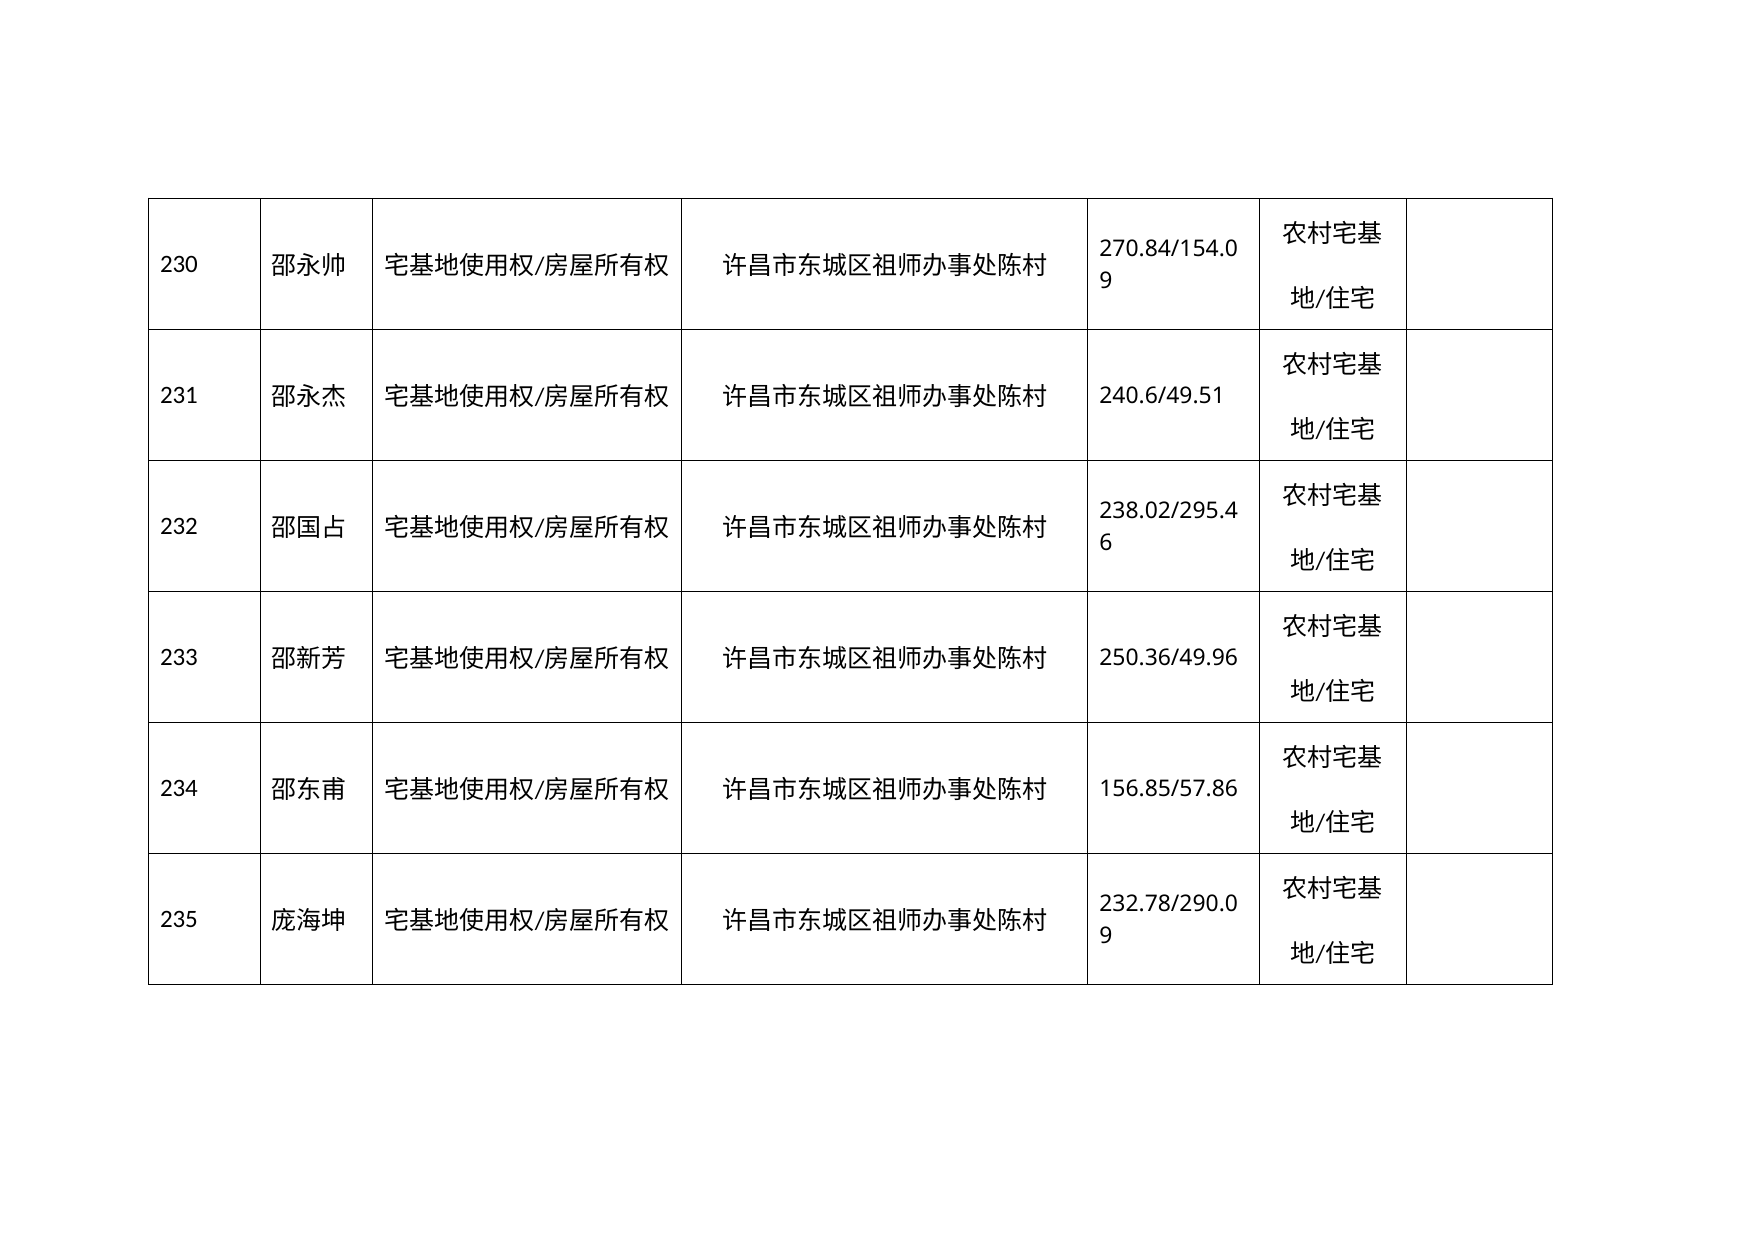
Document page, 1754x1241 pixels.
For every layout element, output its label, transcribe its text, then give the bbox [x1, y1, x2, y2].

table_cell 230 [149, 199, 260, 329]
table_cell 宅基地使用权/房屋所有权 [373, 330, 681, 460]
table_cell 许昌市东城区祖师办事处陈村 [682, 592, 1087, 722]
table_cell 邵国占 [261, 461, 372, 591]
table_cell 农村宅基地/住宅 [1260, 854, 1406, 984]
table_cell 宅基地使用权/房屋所有权 [373, 723, 681, 853]
table_cell 农村宅基地/住宅 [1260, 723, 1406, 853]
table_cell 邵永杰 [261, 330, 372, 460]
table_cell 240.6/49.51 [1088, 330, 1259, 460]
table_cell 宅基地使用权/房屋所有权 [373, 854, 681, 984]
table_cell 235 [149, 854, 260, 984]
table_cell 233 [149, 592, 260, 722]
table_cell 许昌市东城区祖师办事处陈村 [682, 330, 1087, 460]
table_cell 农村宅基地/住宅 [1260, 330, 1406, 460]
table_cell [1407, 723, 1552, 853]
table_cell 邵新芳 [261, 592, 372, 722]
table_cell 宅基地使用权/房屋所有权 [373, 592, 681, 722]
table_cell [1407, 854, 1552, 984]
table_cell 234 [149, 723, 260, 853]
table_cell 232 [149, 461, 260, 591]
table_cell [1407, 199, 1552, 329]
table_cell 农村宅基地/住宅 [1260, 461, 1406, 591]
table_cell 270.84/154.09 [1088, 199, 1259, 329]
table_cell 许昌市东城区祖师办事处陈村 [682, 199, 1087, 329]
table_cell 宅基地使用权/房屋所有权 [373, 461, 681, 591]
table_cell 156.85/57.86 [1088, 723, 1259, 853]
table_cell 农村宅基地/住宅 [1260, 199, 1406, 329]
table_cell 邵永帅 [261, 199, 372, 329]
table_cell 许昌市东城区祖师办事处陈村 [682, 723, 1087, 853]
table_cell 农村宅基地/住宅 [1260, 592, 1406, 722]
table_cell 许昌市东城区祖师办事处陈村 [682, 461, 1087, 591]
table_cell 邵东甫 [261, 723, 372, 853]
table_cell 许昌市东城区祖师办事处陈村 [682, 854, 1087, 984]
table_cell 238.02/295.46 [1088, 461, 1259, 591]
table_cell [1407, 592, 1552, 722]
table_cell 250.36/49.96 [1088, 592, 1259, 722]
table_cell 宅基地使用权/房屋所有权 [373, 199, 681, 329]
table_cell [1407, 330, 1552, 460]
table_cell 庞海坤 [261, 854, 372, 984]
table_cell 231 [149, 330, 260, 460]
table_cell 232.78/290.09 [1088, 854, 1259, 984]
table_cell [1407, 461, 1552, 591]
